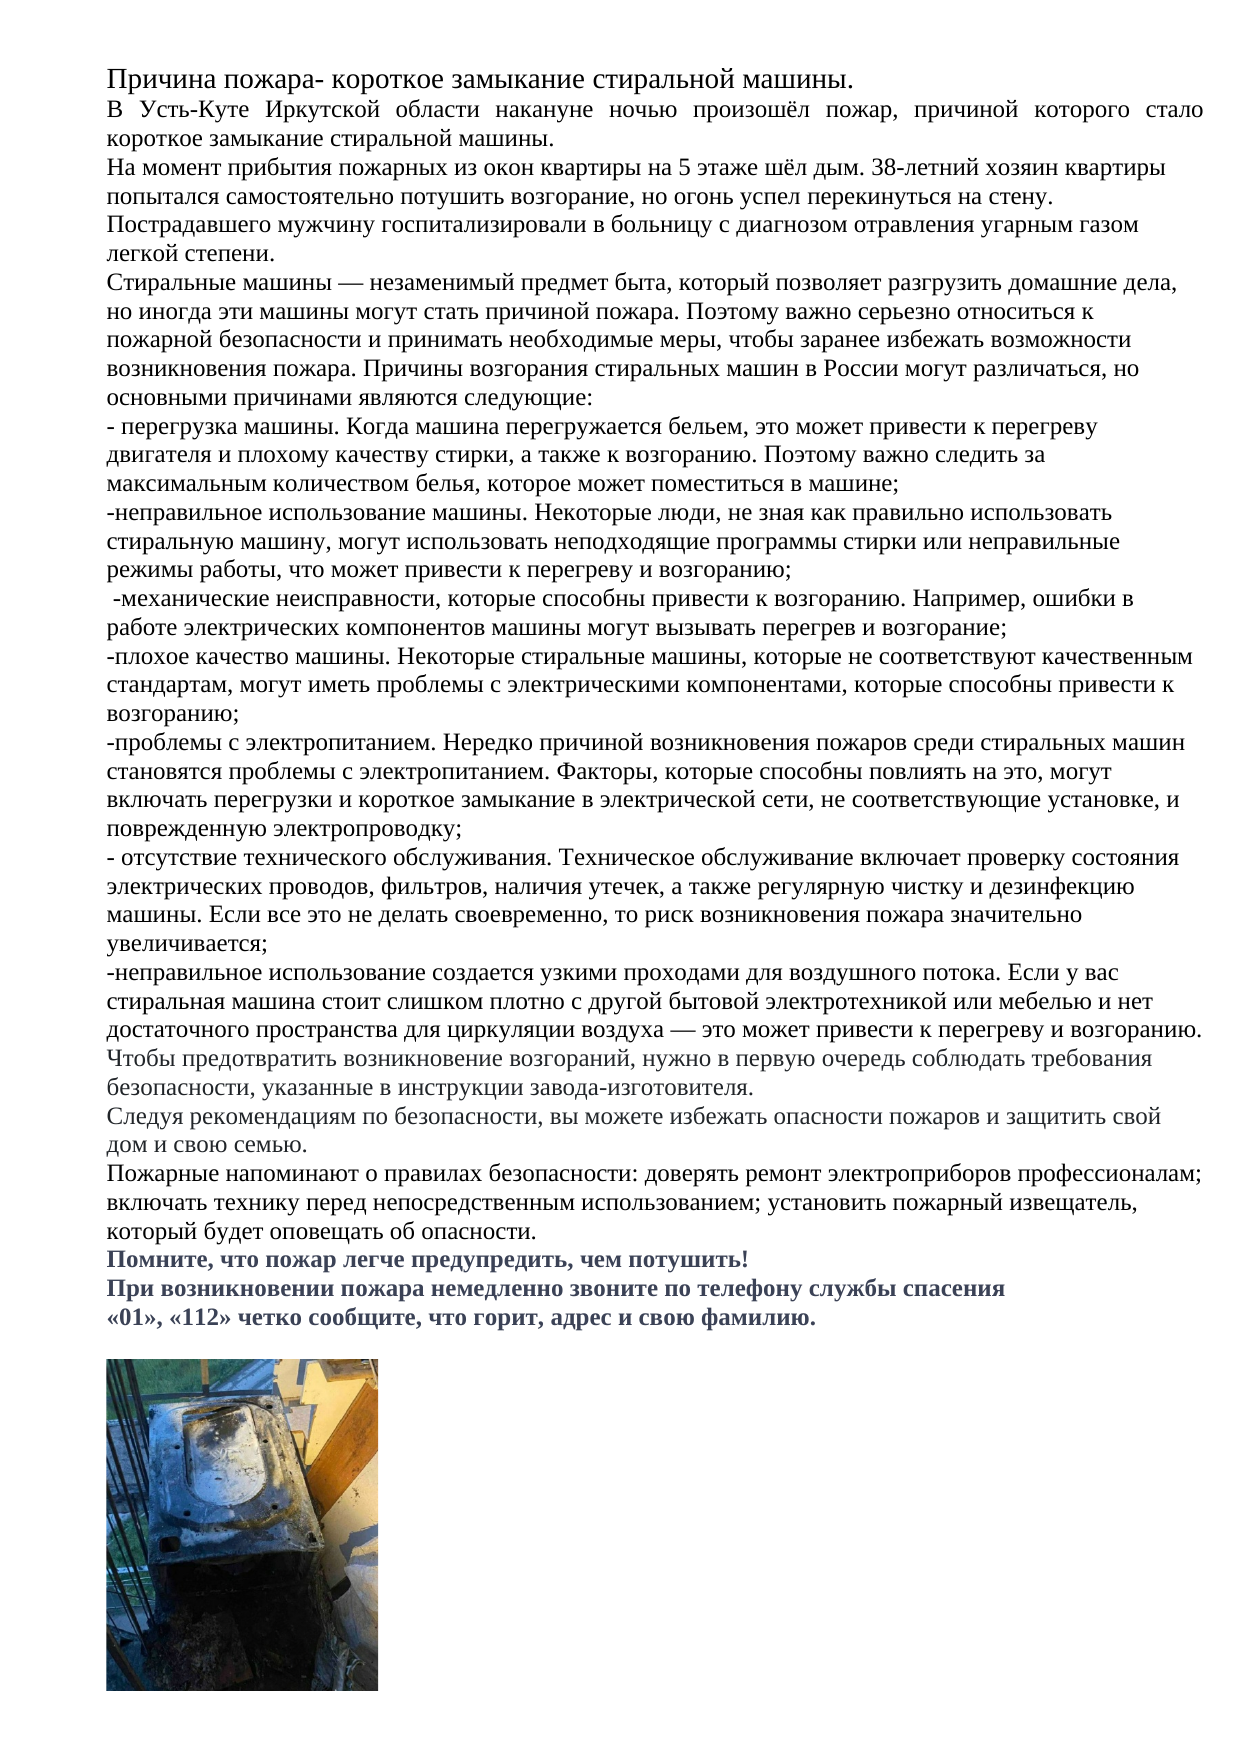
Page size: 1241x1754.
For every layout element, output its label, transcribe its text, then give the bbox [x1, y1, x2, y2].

text При возникновении пожара немедленно звоните по телефону службы спасения [106, 1273, 1205, 1302]
text -механические неисправности, которые способны привести к возгоранию. Например, ошибки в работе электрических компонентов машины могут вызывать перегрев и возгорание; [1007, 583, 1205, 641]
text «01», «112» четко сообщите, что горит, адрес и свою фамилию. [106, 1302, 1205, 1331]
text Помните, что пожар легче предупредить, чем потушить! [106, 1244, 1205, 1273]
text Следуя рекомендациям по безопасности, вы можете избежать опасности пожаров и защитить свой дом и свою семью. [106, 1101, 1205, 1158]
text Пожарные напоминают о правилах безопасности: доверять ремонт электроприборов профессионалам; включать технику перед непосредственным использованием; установить пожарный извещатель, который будет оповещать об опасности. [537, 1158, 1205, 1244]
picture [106, 1359, 379, 1691]
text -неправильное использование машины. Некоторые люди, не зная как правильно использовать стиральную машину, могут использовать неподходящие программы стирки или неправильные режимы работы, что может привести к перегреву и возгоранию; [106, 497, 1205, 583]
text -проблемы с электропитанием. Нередко причиной возникновения пожаров среди стиральных машин становятся проблемы с электропитанием. Факторы, которые способны повлиять на это, могут включать перегрузки и короткое замыкание в электрической сети, не соответствующие установке, и поврежденную электропроводку; [106, 727, 1205, 842]
text На момент прибытия пожарных из окон квартиры на 5 этаже шёл дым. 38-летний хозяин квартиры попытался самостоятельно потушить возгорание, но огонь успел перекинуться на стену. Пострадавшего мужчину госпитализировали в больницу с диагнозом отравления угарным газом легкой степени. Стиральные машины — незаменимый предмет быта, который позволяет разгрузить домашние дела, но иногда эти машины могут стать причиной пожара. Поэтому важно серьезно относиться к пожарной безопасности и принимать необходимые меры, чтобы заранее избежать возможности возникновения пожара. Причины возгорания стиральных машин в России могут различаться, но основными причинами являются следующие: [106, 152, 1205, 411]
text - перегрузка машины. Когда машина перегружается бельем, это может привести к перегреву двигателя и плохому качеству стирки, а также к возгоранию. Поэтому важно следить за максимальным количеством белья, которое может поместиться в машине; [106, 411, 1205, 497]
text - отсутствие технического обслуживания. Техническое обслуживание включает проверку состояния электрических проводов, фильтров, наличия утечек, а также регулярную чистку и дезинфекцию машины. Если все это не делать своевременно, то риск возникновения пожара значительно увеличивается; [106, 842, 1205, 957]
text -плохое качество машины. Некоторые стиральные машины, которые не соответствуют качественным стандартам, могут иметь проблемы с электрическими компонентами, которые способны привести к возгоранию; [106, 641, 1205, 727]
text Причина пожара- короткое замыкание стиральной машины. [106, 61, 1205, 94]
text В Усть-Куте Иркутской области накануне ночью произошёл пожар, причиной которого стало короткое замыкание стиральной машины. [106, 94, 1205, 152]
text -неправильное использование создается узкими проходами для воздушного потока. Если у вас стиральная машина стоит слишком плотно с другой бытовой электротехникой или мебелью и нет достаточного пространства для циркуляции воздуха — это может привести к перегреву и возгоранию. Чтобы предотвратить возникновение возгораний, нужно в первую очередь соблюдать требования безопасности, указанные в инструкции завода-изготовителя. [106, 957, 1205, 1101]
